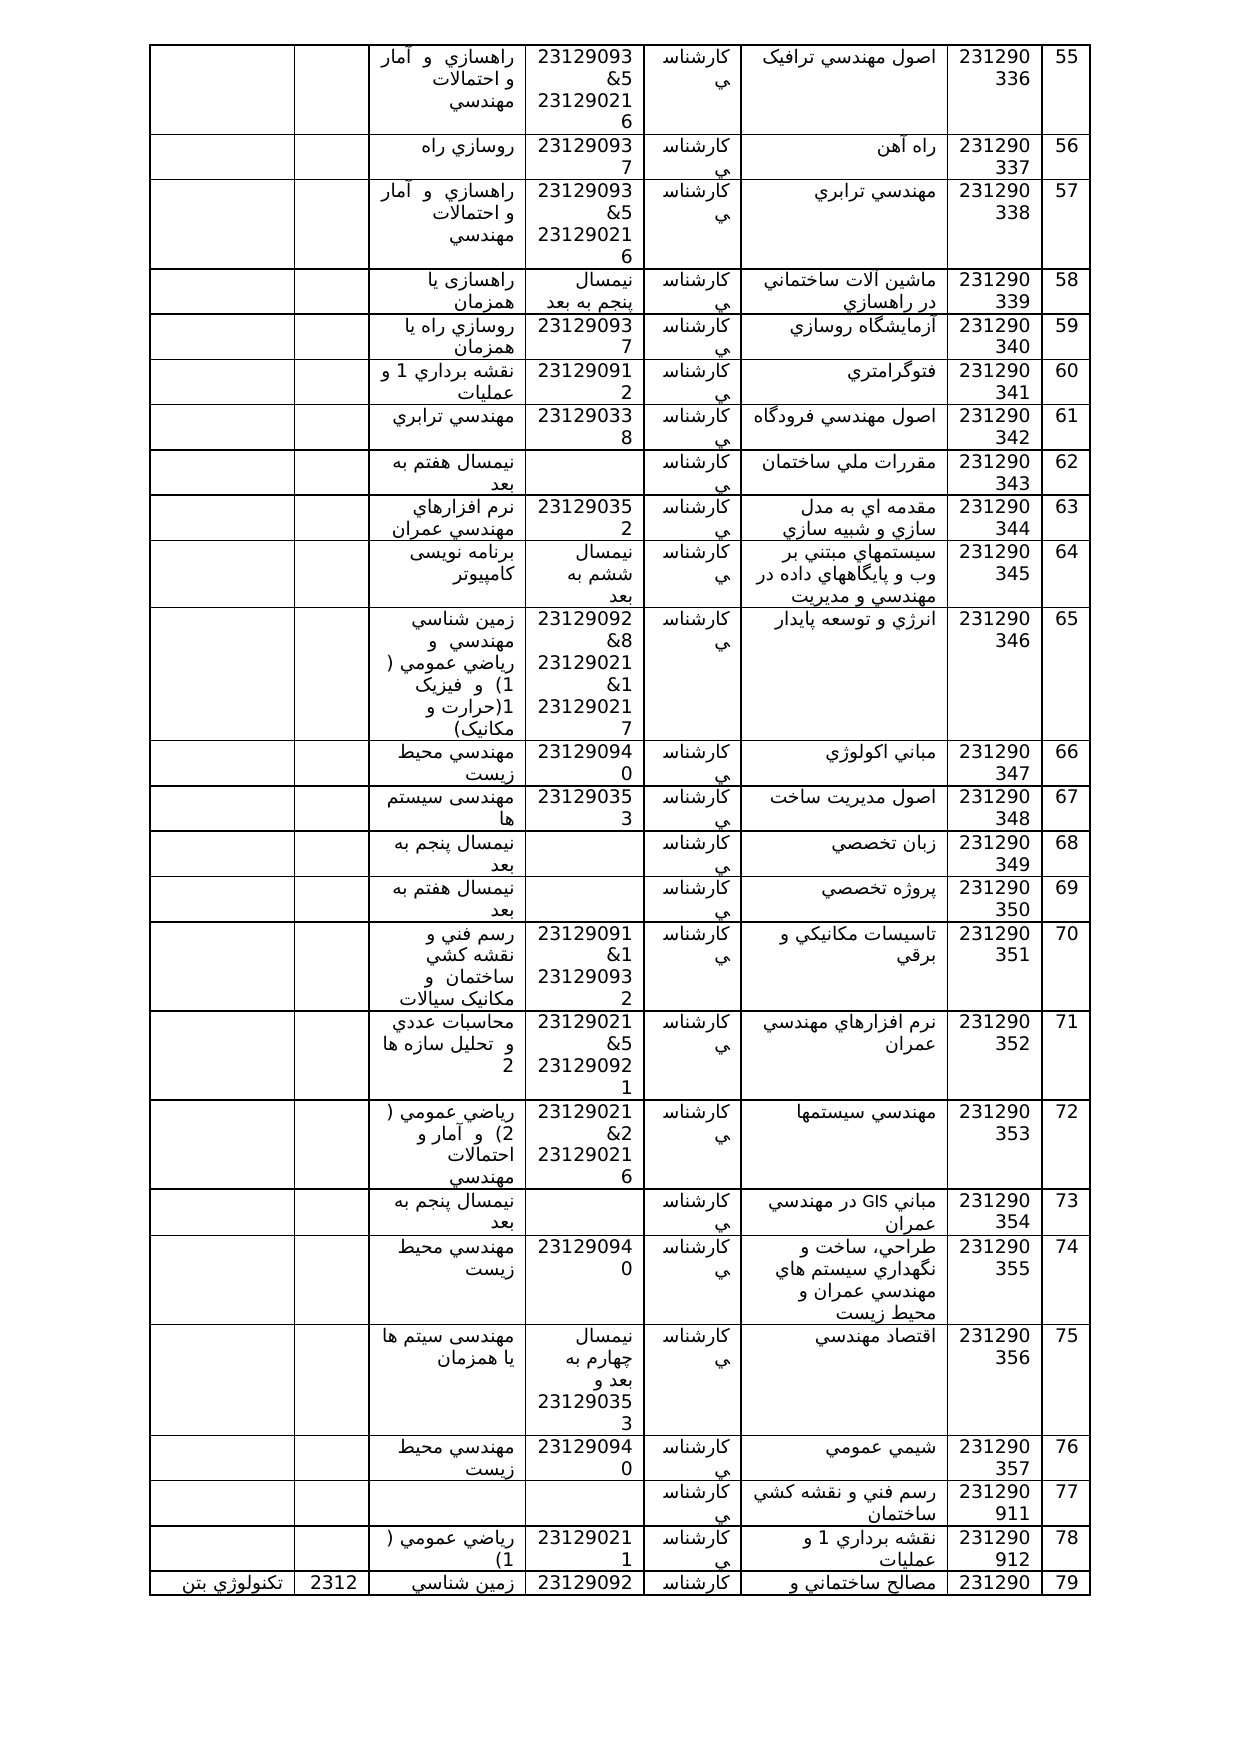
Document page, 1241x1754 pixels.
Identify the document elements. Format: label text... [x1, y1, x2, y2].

table_cell [295, 1436, 368, 1480]
table_cell مهندسي ترابري [742, 180, 947, 268]
table_cell [295, 360, 368, 404]
table_cell فتوگرامتري [742, 360, 947, 404]
table_cell رسم فني و نقشه کشي ساختمان و مکانيک سيالات [370, 923, 525, 1010]
table_cell مباني GIS در مهندسي عمران [742, 1190, 947, 1234]
table_cell [295, 496, 368, 540]
table_cell 231290354 [948, 1190, 1041, 1234]
table_cell 231290353 [526, 787, 643, 830]
table_cell مهندسی سیتم ها یا همزمان [370, 1325, 525, 1434]
table_cell 73 [1043, 1190, 1089, 1234]
table_cell نیمسال پنجم به بعد [526, 270, 643, 313]
table_cell 67 [1043, 787, 1089, 830]
table_cell راه آهن [742, 135, 947, 179]
table_cell کارشناسي [645, 741, 740, 785]
table_cell 231290211 [526, 1527, 643, 1570]
table_cell [151, 1236, 294, 1323]
table_cell [151, 360, 294, 404]
table_cell 231290940 [526, 1436, 643, 1480]
table_cell 231290336 [948, 46, 1041, 133]
table_cell [295, 877, 368, 921]
table_cell 231290912 [948, 1527, 1041, 1570]
table_cell مهندسي محيط زيست [370, 741, 525, 785]
table_cell انرژي و توسعه پايدار [742, 608, 947, 740]
table_cell 231290911&231290932 [526, 923, 643, 1010]
table_cell نقشه برداري 1 و عمليات [742, 1527, 947, 1570]
table_cell 57 [1043, 180, 1089, 268]
table_cell 231290349 [948, 832, 1041, 876]
table_cell [295, 1325, 368, 1434]
table_cell 79 [1043, 1572, 1089, 1594]
table_cell 58 [1043, 270, 1089, 313]
table_cell [295, 832, 368, 876]
table_cell 56 [1043, 135, 1089, 179]
table_cell کارشناسي [645, 1527, 740, 1570]
table_cell 62 [1043, 451, 1089, 494]
table_cell 231290338 [948, 180, 1041, 268]
table_cell [526, 1190, 643, 1234]
table_cell کارشناسي [645, 1012, 740, 1099]
table_cell [526, 877, 643, 921]
table_cell [295, 608, 368, 740]
table_cell 231290347 [948, 741, 1041, 785]
table_cell [526, 451, 643, 494]
table_cell کارشناسي [645, 1325, 740, 1434]
table_cell نیمسال پنجم به بعد [370, 1190, 525, 1234]
table_cell روسازي راه [370, 135, 525, 179]
table_cell 72 [1043, 1101, 1089, 1188]
table_cell 55 [1043, 46, 1089, 133]
table_cell [151, 46, 294, 133]
table_cell [151, 496, 294, 540]
table_cell پروژه تخصصي [742, 877, 947, 921]
table_cell کارشناسي [645, 496, 740, 540]
table_cell کارشناسي [645, 1481, 740, 1525]
table_cell [295, 741, 368, 785]
table_cell کارشناسي [645, 608, 740, 740]
table_cell کارشناسي [645, 1236, 740, 1323]
table_cell کارشناسي [645, 923, 740, 1010]
table_cell 231290937 [526, 315, 643, 358]
table_cell [526, 1481, 643, 1525]
table_cell 65 [1043, 608, 1089, 740]
table_cell برنامه نویسی کامپیوتر [370, 541, 525, 607]
table_cell [295, 135, 368, 179]
table_cell نیمسال هفتم به بعد [370, 877, 525, 921]
table_cell 231290337 [948, 135, 1041, 179]
table_cell کارشناسي [645, 541, 740, 607]
table_cell [526, 832, 643, 876]
table_cell [151, 541, 294, 607]
table_cell [295, 1012, 368, 1099]
table_cell مهندسي محيط زيست [370, 1436, 525, 1480]
table_cell [295, 787, 368, 830]
table_cell کارشناسي [645, 1436, 740, 1480]
table_cell 75 [1043, 1325, 1089, 1434]
table_cell [151, 1101, 294, 1188]
table_cell 71 [1043, 1012, 1089, 1099]
table_cell کارشناسي [645, 270, 740, 313]
table_cell کارشناسي [645, 877, 740, 921]
table_cell نقشه برداري 1 و عمليات [370, 360, 525, 404]
table_cell رياضي عمومي (1) [370, 1527, 525, 1570]
table_cell [151, 135, 294, 179]
table_cell نرم افزارهاي مهندسي عمران [742, 1012, 947, 1099]
table_cell [295, 451, 368, 494]
table_cell 231290935&231290216 [526, 180, 643, 268]
table_cell 231290940 [526, 741, 643, 785]
table_cell 231290352 [526, 496, 643, 540]
table_cell 231290352 [948, 1012, 1041, 1099]
table_cell 231290341 [948, 360, 1041, 404]
table_cell 231290355 [948, 1236, 1041, 1323]
table_cell 231290339 [948, 270, 1041, 313]
table_cell اصول مديريت ساخت [742, 787, 947, 830]
table_cell [151, 1012, 294, 1099]
table_cell [151, 405, 294, 449]
table_cell [295, 270, 368, 313]
table_cell کارشناسي [645, 135, 740, 179]
table_cell آزمايشگاه روسازي [742, 315, 947, 358]
table_cell ماشين آلات ساختماني در راهسازي [742, 270, 947, 313]
table_cell 69 [1043, 877, 1089, 921]
table_cell [295, 1527, 368, 1570]
table_cell [295, 46, 368, 133]
table_cell 231290351 [948, 923, 1041, 1010]
table_cell [151, 877, 294, 921]
table_cell مقررات ملي ساختمان [742, 451, 947, 494]
table_cell محاسبات عددي و تحليل سازه ها 2 [370, 1012, 525, 1099]
table_cell [295, 1190, 368, 1234]
table_cell نیمسال چهارم به بعد و231290353 [526, 1325, 643, 1434]
table_cell [295, 1481, 368, 1525]
table_cell کارشناسي [645, 1101, 740, 1188]
table_cell [151, 832, 294, 876]
table_cell [295, 405, 368, 449]
table_cell 76 [1043, 1436, 1089, 1480]
table_cell [151, 923, 294, 1010]
table_cell 70 [1043, 923, 1089, 1010]
table_cell [151, 1481, 294, 1525]
table_cell رسم فني و نقشه کشي ساختمان [742, 1481, 947, 1525]
table_cell 231290911 [948, 1481, 1041, 1525]
table_cell 68 [1043, 832, 1089, 876]
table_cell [151, 1572, 294, 1594]
table_cell [151, 787, 294, 830]
table_cell زمين شناسي مهندسي و رياضي عمومي (1) و فيزيک 1(حرارت و مکانيک) [370, 608, 525, 740]
table_cell کارشناسي [645, 787, 740, 830]
table_cell 231290356 [948, 1325, 1041, 1434]
table_cell شيمي عمومي [742, 1436, 947, 1480]
table_cell 231290338 [526, 405, 643, 449]
table_cell سيستمهاي مبتني بر وب و پايگاههاي داده در مهندسي و مديريت [742, 541, 947, 607]
table_cell 231290344 [948, 496, 1041, 540]
table_cell 64 [1043, 541, 1089, 607]
table_cell راهسازی یا همزمان [370, 270, 525, 313]
table_cell [295, 180, 368, 268]
table_cell [151, 1527, 294, 1570]
table_cell 61 [1043, 405, 1089, 449]
table_cell زبان تخصصي [742, 832, 947, 876]
table_cell 231290340 [948, 315, 1041, 358]
table_cell اصول مهندسي ترافيک [742, 46, 947, 133]
table_cell مقدمه اي به مدل سازي و شبيه سازي [742, 496, 947, 540]
table_cell 231290342 [948, 405, 1041, 449]
table_cell رياضي عمومي (2) و آمار و احتمالات مهندسي [370, 1101, 525, 1188]
table_cell 63 [1043, 496, 1089, 540]
table_cell [295, 1236, 368, 1323]
table_cell 66 [1043, 741, 1089, 785]
table_cell 231290343 [948, 451, 1041, 494]
table_cell نرم افزارهاي مهندسي عمران [370, 496, 525, 540]
table_cell راهسازي و آمار و احتمالات مهندسي [370, 180, 525, 268]
table_cell 231290357 [948, 1436, 1041, 1480]
table_cell مهندسي محيط زيست [370, 1236, 525, 1323]
table_cell [151, 1436, 294, 1480]
table_cell روسازي راه یا همزمان [370, 315, 525, 358]
table_cell اصول مهندسي فرودگاه [742, 405, 947, 449]
table_cell راهسازي و آمار و احتمالات مهندسي [370, 46, 525, 133]
table_cell 231290345 [948, 541, 1041, 607]
table_cell کارشناسي [645, 1190, 740, 1234]
table_cell 231290937 [526, 135, 643, 179]
table_cell کارشناسي [645, 180, 740, 268]
table_cell [370, 1481, 525, 1525]
table_cell مباني اکولوژي [742, 741, 947, 785]
table_cell 231290212&231290216 [526, 1101, 643, 1188]
table_cell [295, 923, 368, 1010]
table_cell 60 [1043, 360, 1089, 404]
table_cell 231290912 [526, 360, 643, 404]
table_cell کارشناسي [645, 1572, 740, 1594]
table_cell اقتصاد مهندسي [742, 1325, 947, 1434]
table_cell [151, 451, 294, 494]
table_cell [295, 1101, 368, 1188]
table_cell [151, 1325, 294, 1434]
table_cell 231290215&231290921 [526, 1012, 643, 1099]
table_cell [295, 315, 368, 358]
table_cell کارشناسي [645, 451, 740, 494]
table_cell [742, 1572, 947, 1594]
table_cell 231290928 [526, 1572, 643, 1594]
table_cell [151, 180, 294, 268]
table_cell طراحي، ساخت و نگهداري سيستم هاي مهندسي عمران و محيط زيست [742, 1236, 947, 1323]
table_cell 59 [1043, 315, 1089, 358]
table_cell زمين شناسي مهندسي [370, 1572, 525, 1594]
table_cell 77 [1043, 1481, 1089, 1525]
table_cell کارشناسي [645, 405, 740, 449]
table_cell 231290914&231290915 [295, 1572, 368, 1594]
table_cell [151, 270, 294, 313]
table_cell نیمسال ششم به بعد [526, 541, 643, 607]
table_cell 231290353 [948, 1101, 1041, 1188]
table_cell [295, 541, 368, 607]
table_cell 231290913 [948, 1572, 1041, 1594]
table_cell کارشناسي [645, 832, 740, 876]
table_cell کارشناسي [645, 46, 740, 133]
table_cell نیمسال هفتم به بعد [370, 451, 525, 494]
table_cell نیمسال پنجم به بعد [370, 832, 525, 876]
table_cell [151, 315, 294, 358]
table_cell 78 [1043, 1527, 1089, 1570]
table_cell کارشناسي [645, 360, 740, 404]
table_cell 231290350 [948, 877, 1041, 921]
table_cell [151, 608, 294, 740]
table_cell [151, 741, 294, 785]
table_cell تاسيسات مکانيکي و برقي [742, 923, 947, 1010]
table_cell مهندسي سيستمها [742, 1101, 947, 1188]
table_cell 231290940 [526, 1236, 643, 1323]
table_cell 231290935&231290216 [526, 46, 643, 133]
table_cell [151, 1190, 294, 1234]
table_cell 231290348 [948, 787, 1041, 830]
table_cell 231290346 [948, 608, 1041, 740]
table_cell مهندسی سیستم ها [370, 787, 525, 830]
table_cell 74 [1043, 1236, 1089, 1323]
table_cell 231290928&231290211&231290217 [526, 608, 643, 740]
table_cell کارشناسي [645, 315, 740, 358]
table_cell مهندسي ترابري [370, 405, 525, 449]
